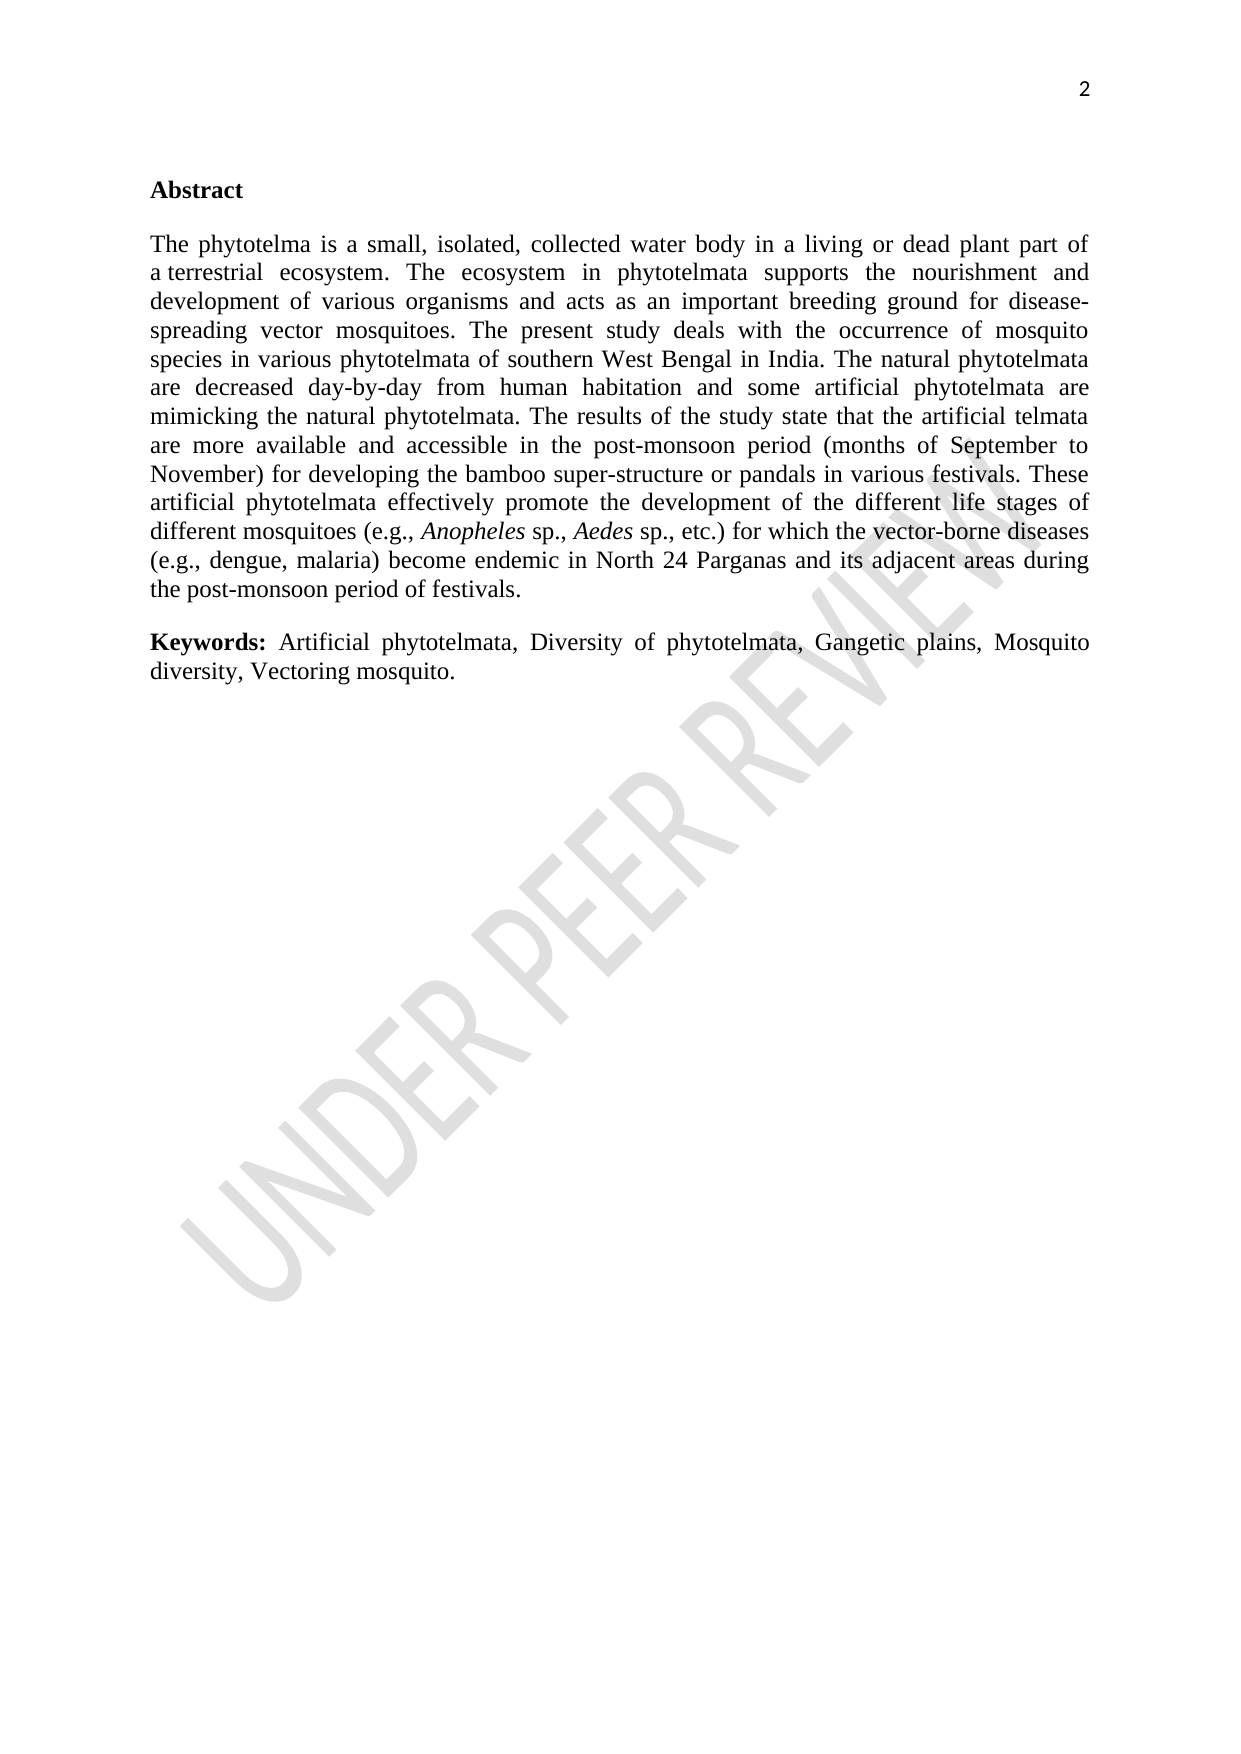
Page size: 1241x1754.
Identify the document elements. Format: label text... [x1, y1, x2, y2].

text Abstract [150, 175, 1090, 204]
text The phytotelma is a small, isolated, collected water body in a living or dead plant part of a terrestrial ecosystem. The ecosystem in phytotelmata supports the nourishment and development of various organisms and acts as an important breeding ground for disease-spreading vector mosquitoes. The present study deals with the occurrence of mosquito species in various phytotelmata of southern West Bengal in India. The natural phytotelmata are decreased day-by-day from human habitation and some artificial phytotelmata are mimicking the natural phytotelmata. The results of the study state that the artificial telmata are more available and accessible in the post-monsoon period (months of September to November) for developing the bamboo super-structure or pandals in various festivals. These artificial phytotelmata effectively promote the development of the different life stages of different mosquitoes (e.g., Anopheles sp., Aedes sp., etc.) for which the vector-borne diseases (e.g., dengue, malaria) become endemic in North 24 Parganas and its adjacent areas during the post-monsoon period of festivals. [150, 229, 1090, 602]
text Keywords: Artificial phytotelmata, Diversity of phytotelmata, Gangetic plains, Mosquito diversity, Vectoring mosquito. [150, 627, 1090, 685]
